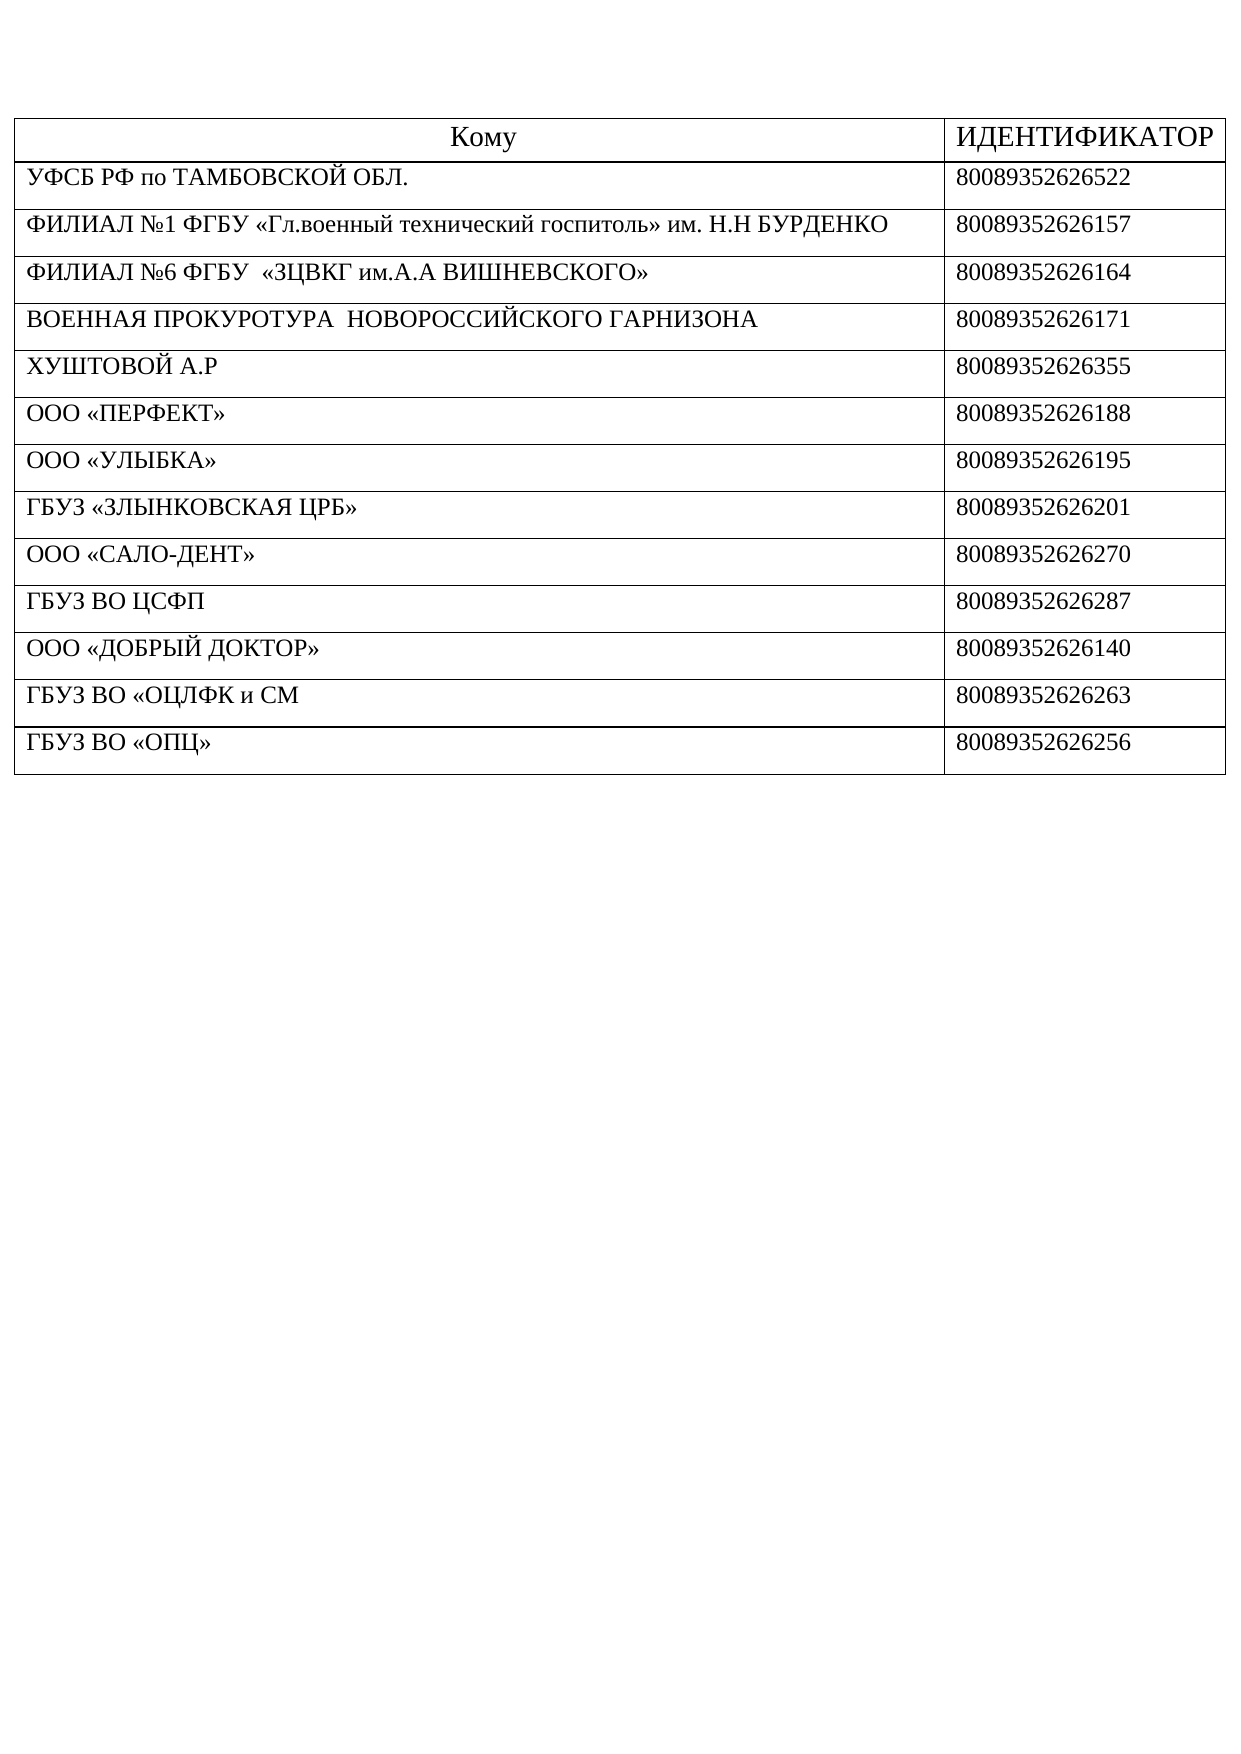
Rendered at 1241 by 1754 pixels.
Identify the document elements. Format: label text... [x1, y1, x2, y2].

table_cell 80089352626164 [945, 257, 1225, 303]
table_cell ООО «ПЕРФЕКТ» [15, 398, 944, 444]
table_cell УФСБ РФ по ТАМБОВСКОЙ ОБЛ. [15, 163, 944, 208]
table_cell ФИЛИАЛ №1 ФГБУ «Гл.военный технический госпитоль» им. Н.Н БУРДЕНКО [15, 210, 944, 256]
table_cell 80089352626355 [945, 351, 1225, 397]
table_cell 80089352626171 [945, 304, 1225, 350]
table_cell 80089352626256 [945, 728, 1225, 773]
table_cell ГБУЗ «ЗЛЫНКОВСКАЯ ЦРБ» [15, 492, 944, 538]
table_cell ВОЕННАЯ ПРОКУРОТУРА НОВОРОССИЙСКОГО ГАРНИЗОНА [15, 304, 944, 350]
table_cell 80089352626188 [945, 398, 1225, 444]
table_cell 80089352626140 [945, 633, 1225, 679]
table_cell ХУШТОВОЙ А.Р [15, 351, 944, 397]
table_cell 80089352626270 [945, 539, 1225, 585]
table_cell 80089352626201 [945, 492, 1225, 538]
table_cell ГБУЗ ВО «ОПЦ» [15, 728, 944, 773]
table_cell 80089352626522 [945, 163, 1225, 208]
table_cell ФИЛИАЛ №6 ФГБУ «ЗЦВКГ им.А.А ВИШНЕВСКОГО» [15, 257, 944, 303]
table_cell ООО «УЛЫБКА» [15, 445, 944, 491]
table_cell ООО «САЛО-ДЕНТ» [15, 539, 944, 585]
table_header Кому [15, 119, 944, 161]
table_cell 80089352626287 [945, 586, 1225, 632]
table_cell ГБУЗ ВО ЦСФП [15, 586, 944, 632]
table_header ИДЕНТИФИКАТОР [945, 119, 1225, 161]
table_cell 80089352626157 [945, 210, 1225, 256]
table_cell ООО «ДОБРЫЙ ДОКТОР» [15, 633, 944, 679]
table_cell ГБУЗ ВО «ОЦЛФК и СМ [15, 680, 944, 726]
table_cell 80089352626263 [945, 680, 1225, 726]
table_cell 80089352626195 [945, 445, 1225, 491]
